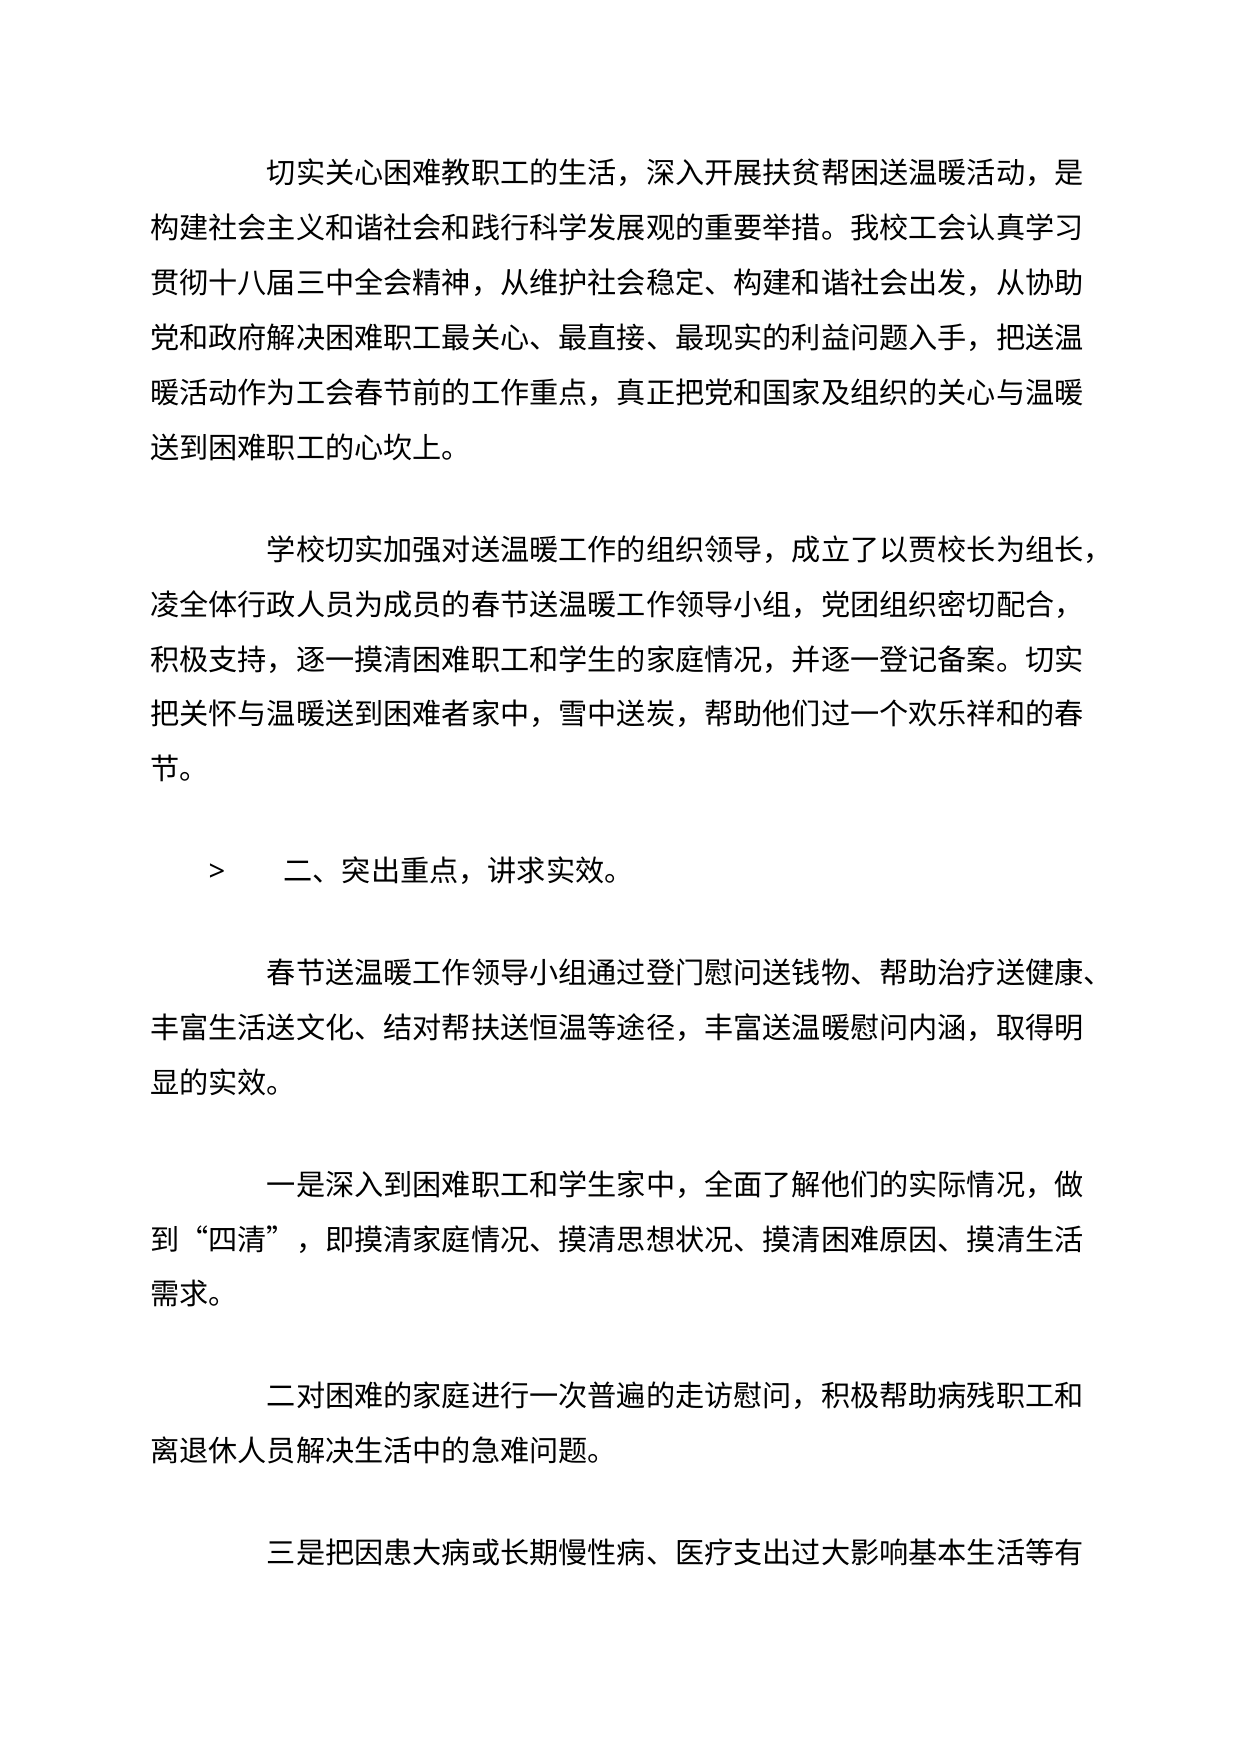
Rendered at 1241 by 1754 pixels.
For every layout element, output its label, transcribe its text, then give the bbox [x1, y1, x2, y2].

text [150, 1529, 1090, 1572]
text 切实关心困难教职工的生活，深入开展扶贫帮困送温暖活动，是构建社会主义和谐社会和践行科学发展观的重要举措。我校工会认真学习贯彻十八届三中全会精神，从维护社会稳定、构建和谐社会出发，从协助党和政府解决困难职工最关心、最直接、最现实的利益问题入手，把送温暖活动作为工会春节前的工作重点，真正把党和国家及组织的关心与温暖送到困难职工的心坎上。 [150, 150, 1090, 467]
text 学校切实加强对送温暖工作的组织领导，成立了以贾校长为组长，凌全体行政人员为成员的春节送温暖工作领导小组，党团组织密切配合，积极支持，逐一摸清困难职工和学生的家庭情况，并逐一登记备案。切实把关怀与温暖送到困难者家中，雪中送炭，帮助他们过一个欢乐祥和的春节。 [150, 526, 1090, 788]
text 春节送温暖工作领导小组通过登门慰问送钱物、帮助治疗送健康、丰富生活送文化、结对帮扶送恒温等途径，丰富送温暖慰问内涵，取得明显的实效。 [150, 949, 1090, 1102]
text > 二、突出重点，讲求实效。 [150, 848, 1090, 890]
text 一是深入到困难职工和学生家中，全面了解他们的实际情况，做到“四清”，即摸清家庭情况、摸清思想状况、摸清困难原因、摸清生活需求。 [150, 1161, 1090, 1313]
text 二对困难的家庭进行一次普遍的走访慰问，积极帮助病残职工和离退休人员解决生活中的急难问题。 [150, 1373, 1090, 1470]
